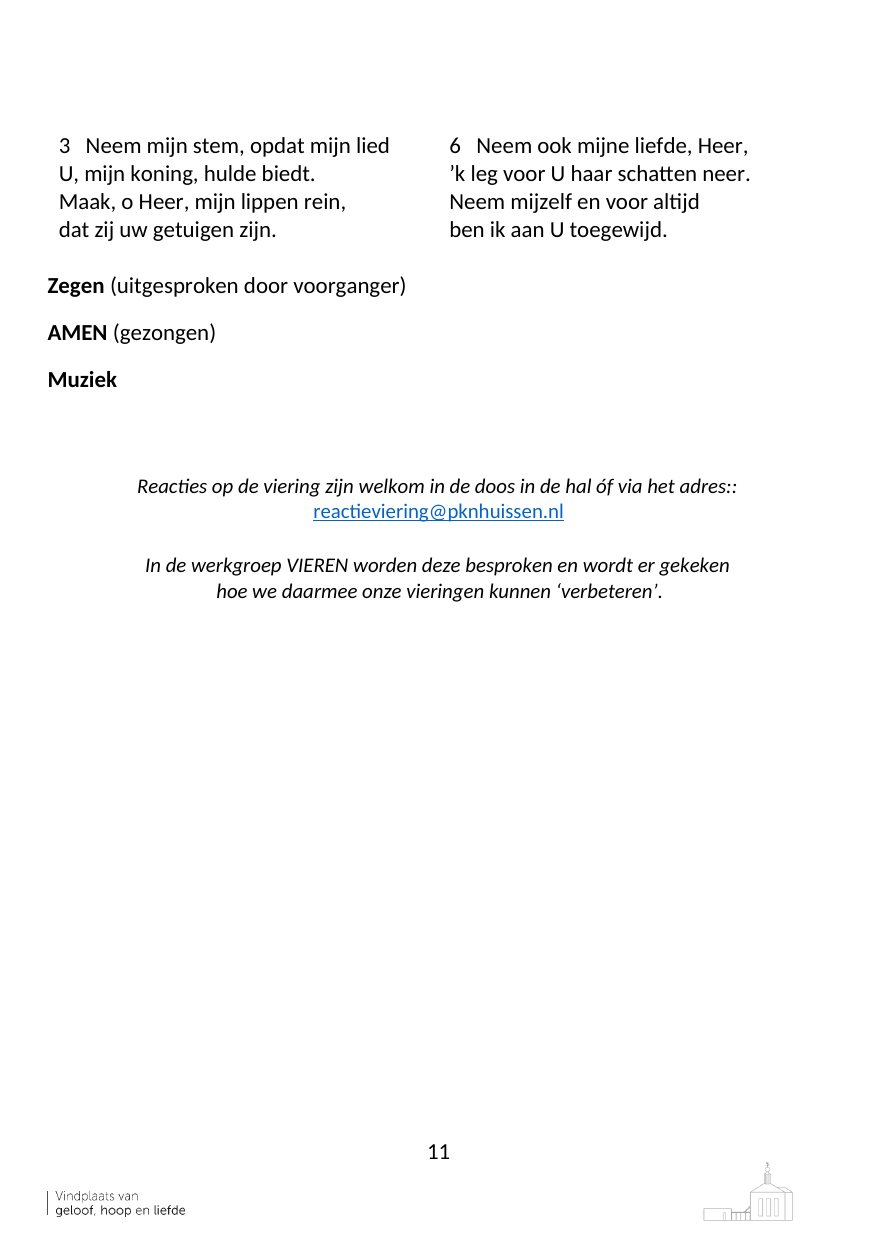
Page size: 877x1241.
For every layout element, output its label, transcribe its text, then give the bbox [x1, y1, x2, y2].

text Muziek [47, 365, 830, 393]
table_header 3 Neem mijn stem, opdat mijn lied U, mijn koning, hulde biedt. Maak, o Heer, mijn lippen rein, dat zij uw getuigen zijn. [47, 131, 438, 243]
text Reacties op de viering zijn welkom in de doos in de hal óf via het adres:: reactieviering@pknhuissen.nl [47, 473, 830, 524]
text In de werkgroep VIEREN worden deze besproken en wordt er gekeken [47, 552, 830, 578]
text hoe we daarmee onze vieringen kunnen ‘verbeteren’. [47, 578, 830, 603]
text Zegen (uitgesproken door voorganger) [47, 271, 830, 299]
text AMEN (gezongen) [47, 318, 830, 346]
table_header 6 Neem ook mijne liefde, Heer, ’k leg voor U haar schatten neer. Neem mijzelf en voor altijd ben ik aan U toegewijd. [438, 131, 829, 243]
